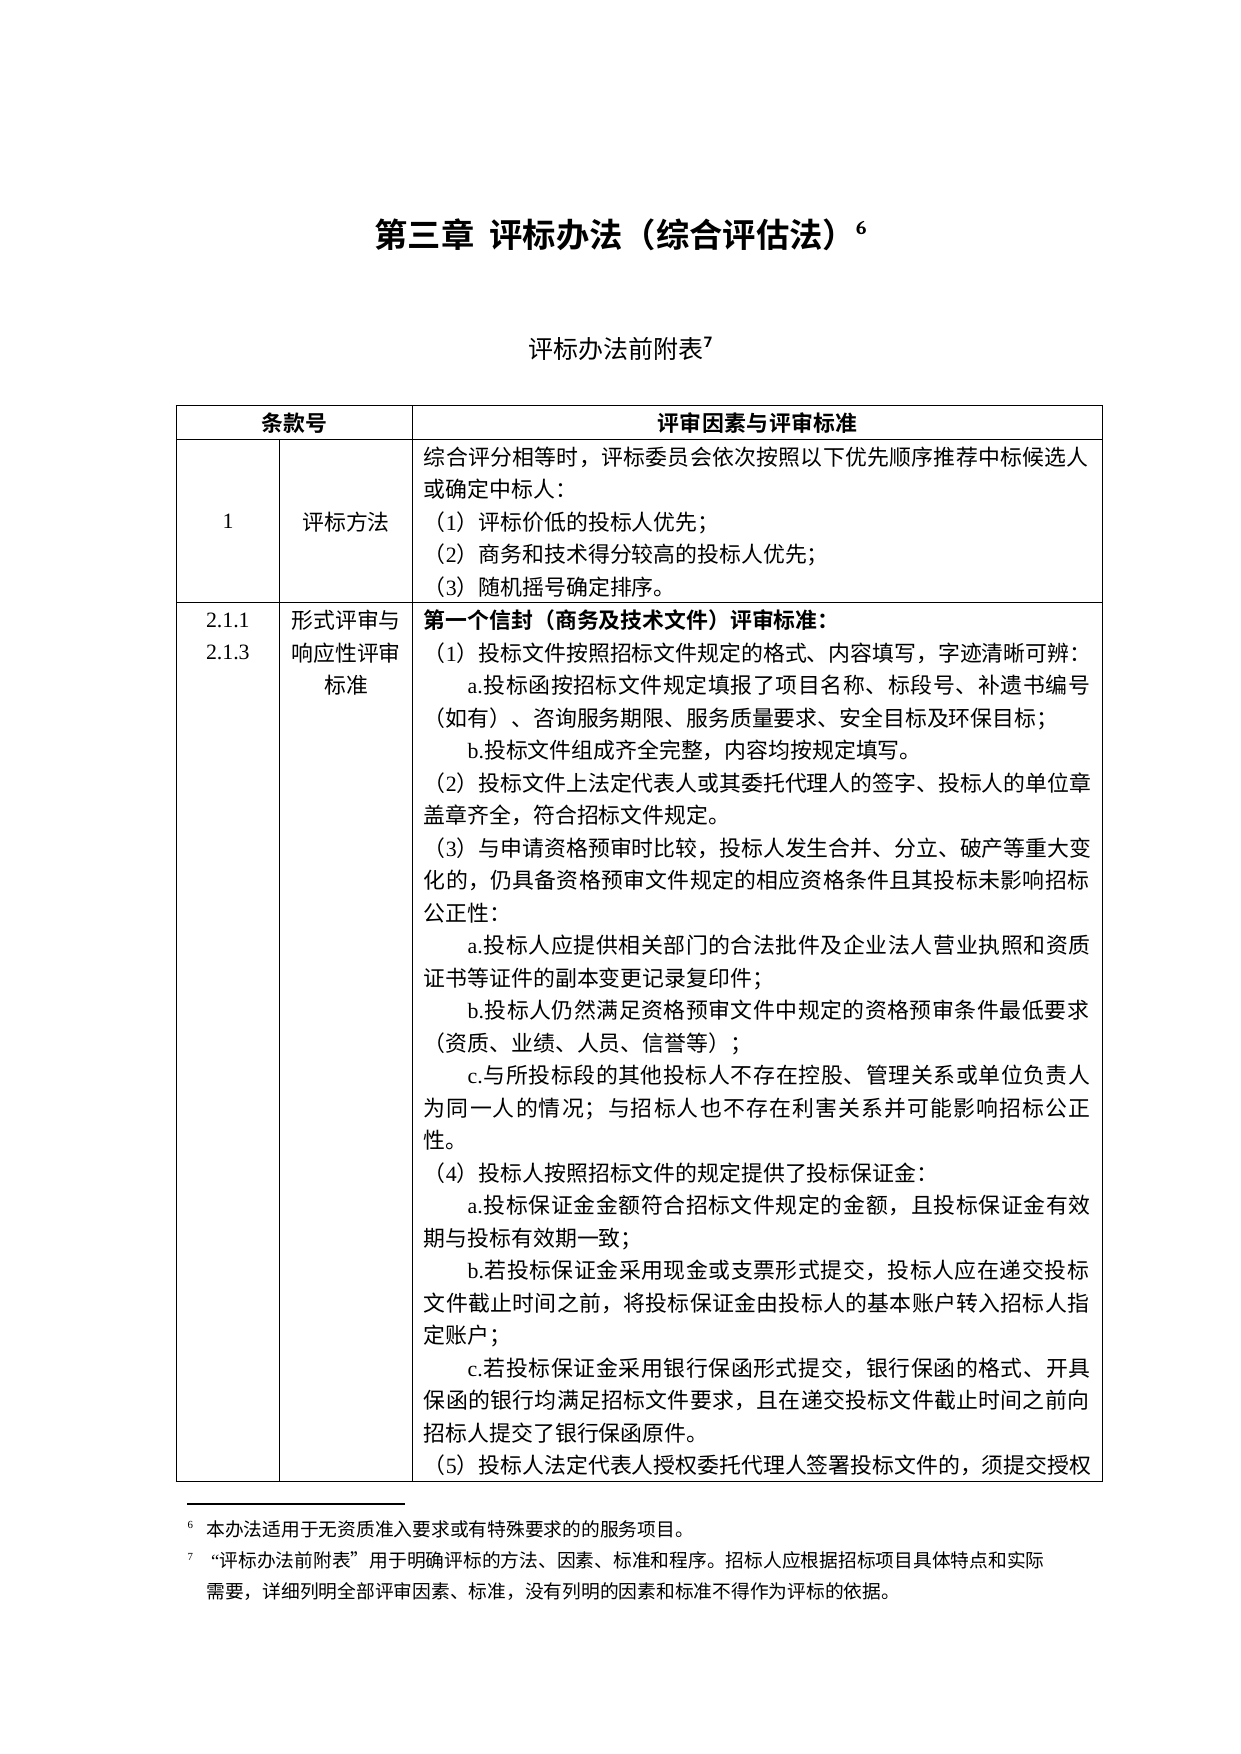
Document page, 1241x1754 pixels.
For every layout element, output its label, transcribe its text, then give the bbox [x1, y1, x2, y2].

table_cell 1 [177, 440, 279, 602]
table_cell 2.1.1 2.1.3 [177, 603, 279, 1481]
table_header 条款号 [177, 406, 412, 438]
table_cell 综合评分相等时，评标委员会依次按照以下优先顺序推荐中标候选人或确定中标人： （1）评标价低的投标人优先； （2）商务和技术得分较高的投标人优先； （3）随机摇号确定排序。 [413, 440, 1102, 602]
table_cell 形式评审与响应性评审标准 [280, 603, 412, 1481]
subtitle 第三章 评标办法（综合评估法） [187, 200, 1053, 265]
table_header 评审因素与评审标准 [413, 406, 1102, 438]
subtitle 评标办法前附表 [187, 315, 1053, 380]
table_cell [413, 603, 1102, 1481]
table_cell 评标方法 [280, 440, 412, 602]
